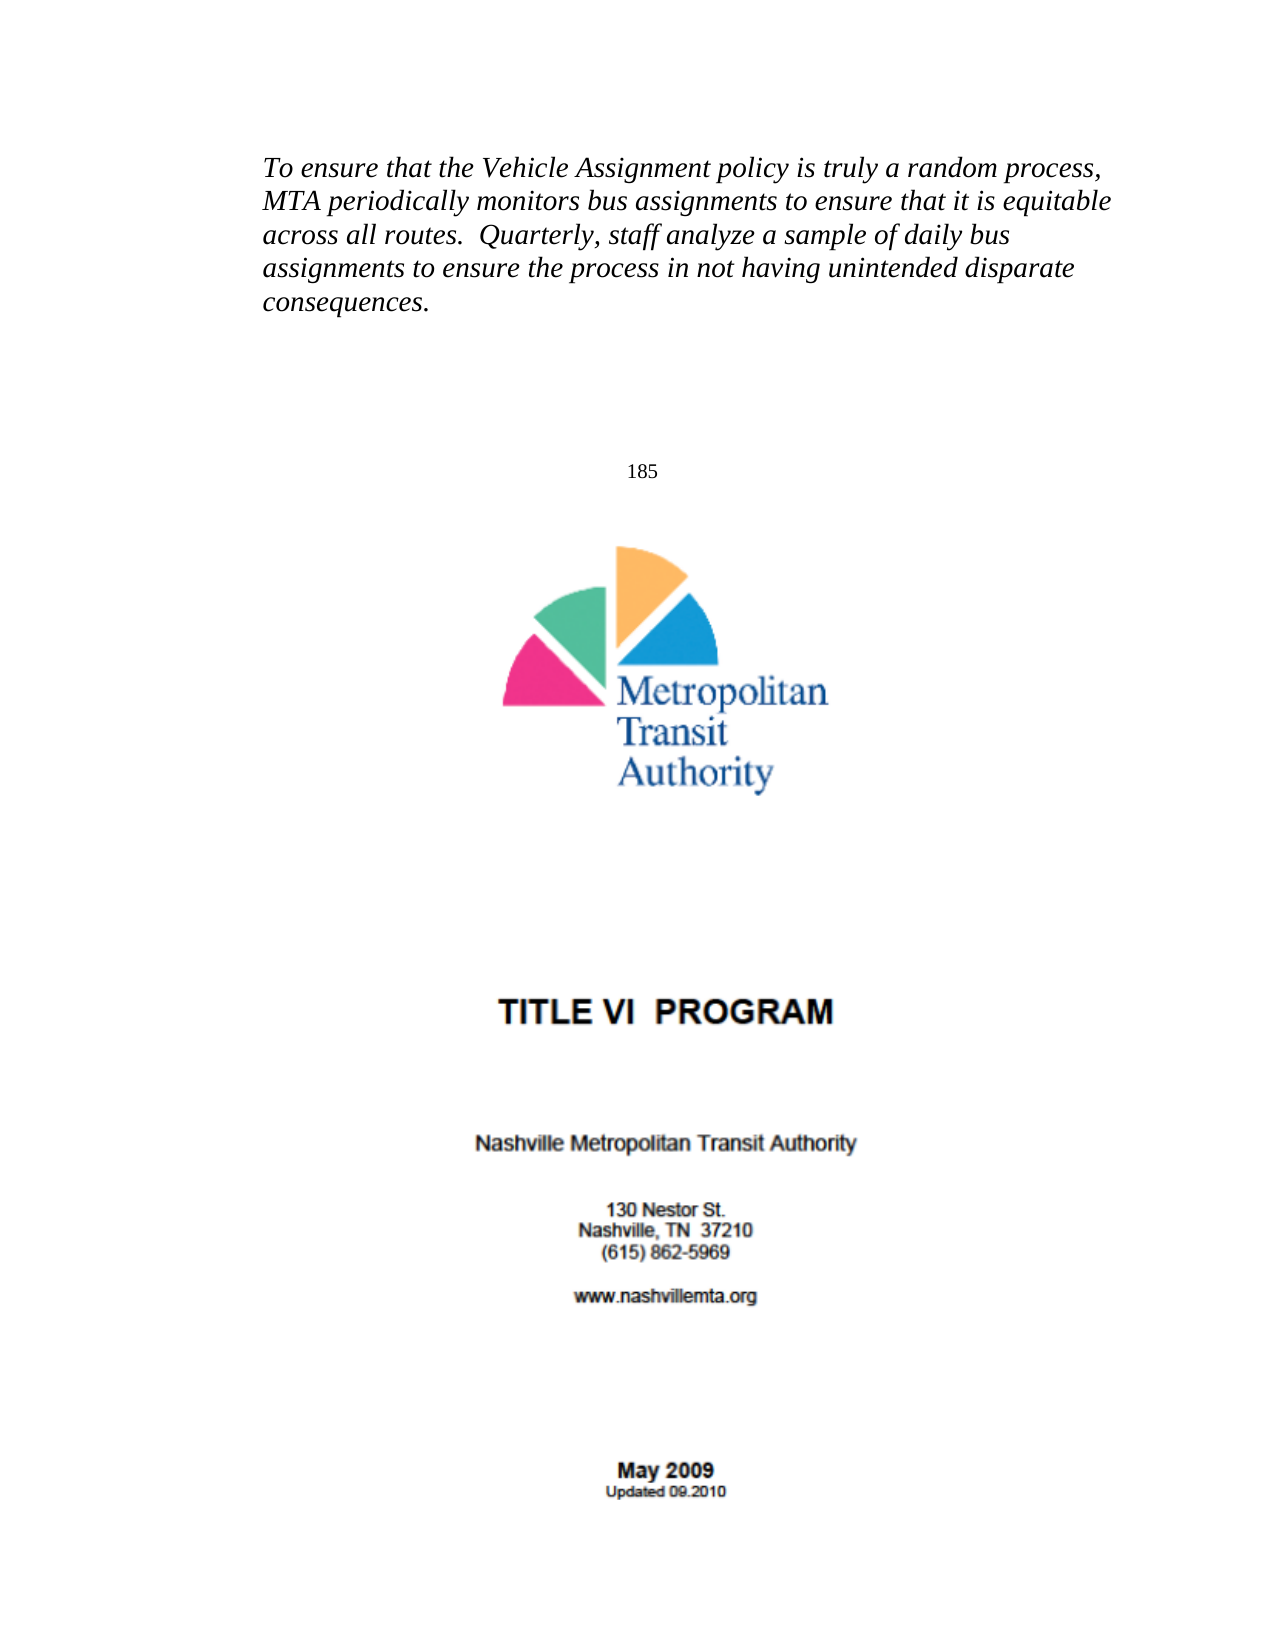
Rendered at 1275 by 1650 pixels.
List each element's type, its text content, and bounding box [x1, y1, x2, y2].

text To ensure that the Vehicle Assignment policy is truly a random process, MTA periodically monitors bus assignments to ensure that it is equitable across all routes. Quarterly, staff analyze a sample of daily bus assignments to ensure the process in not having unintended disparate consequences. [262, 150, 1134, 318]
